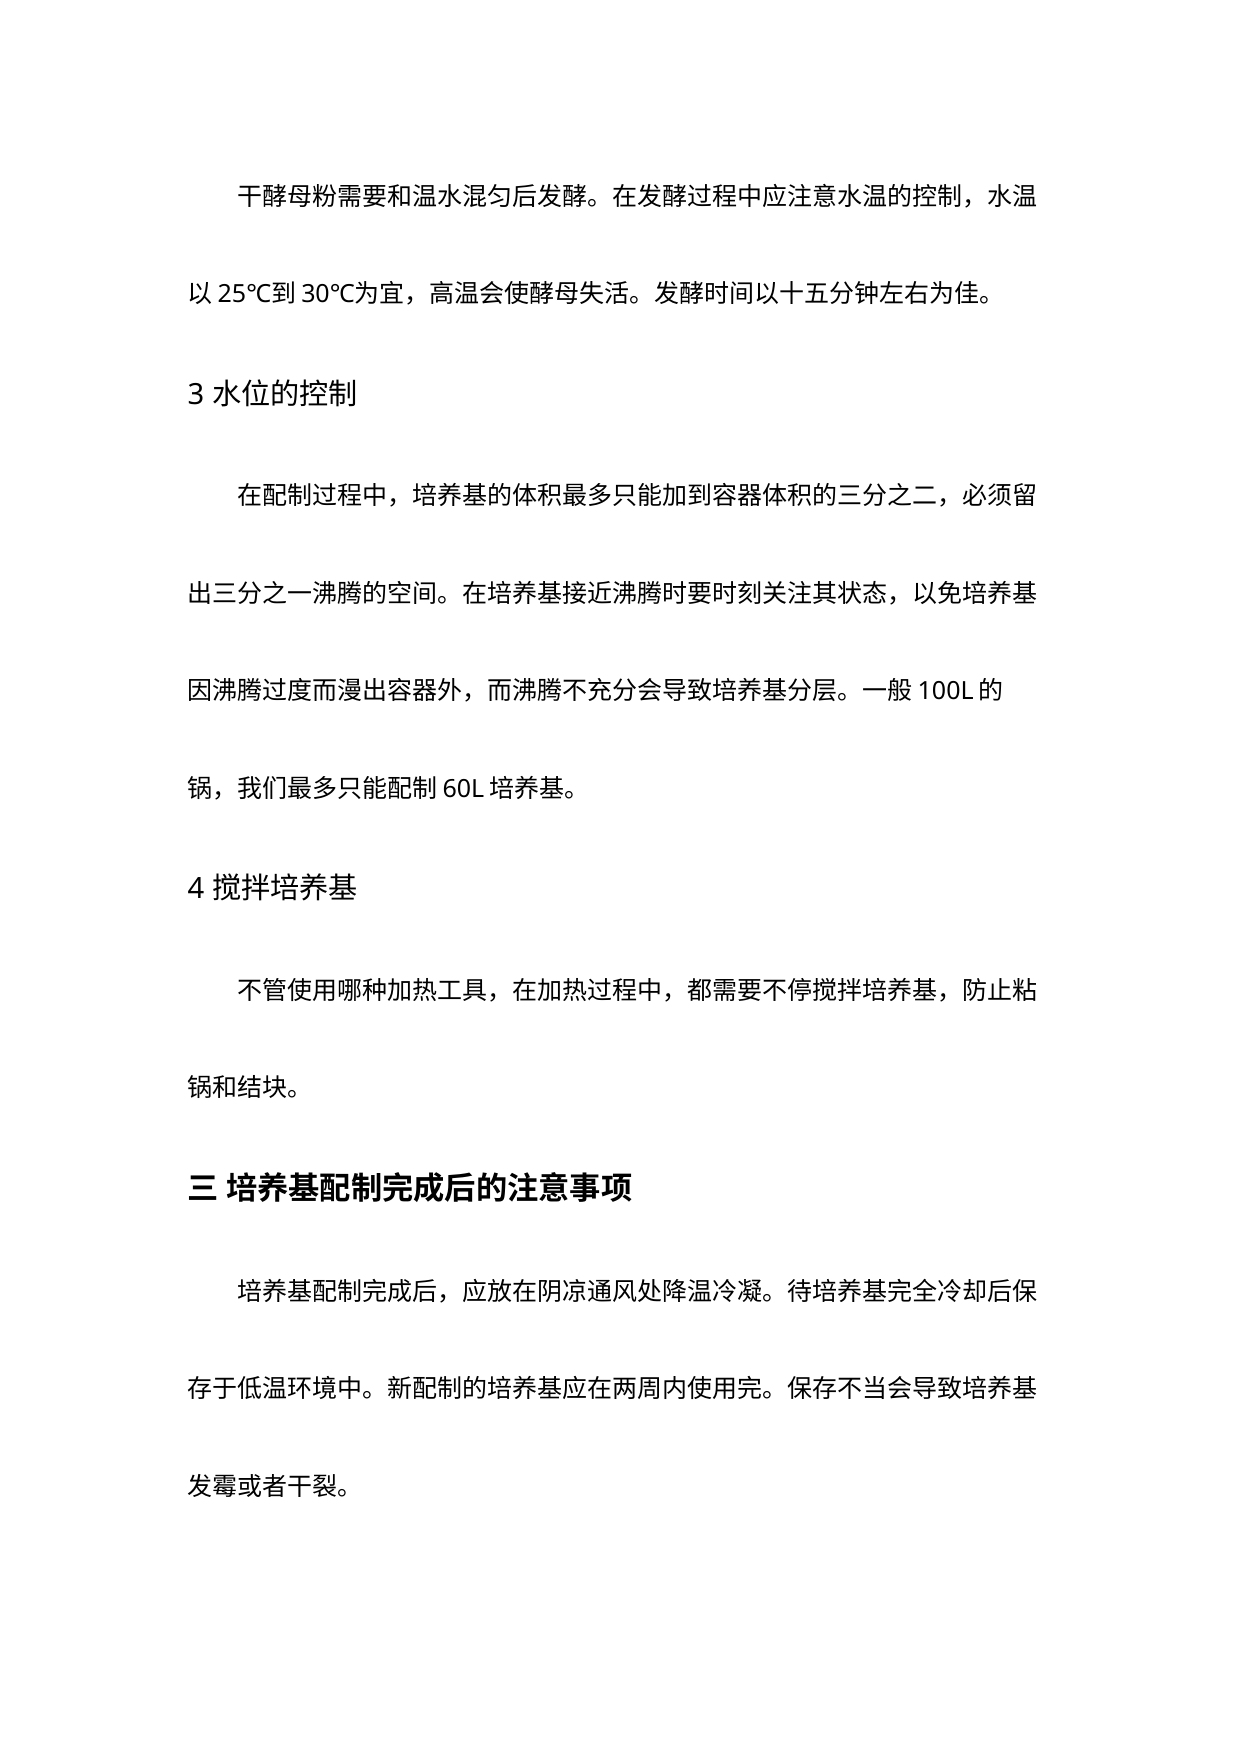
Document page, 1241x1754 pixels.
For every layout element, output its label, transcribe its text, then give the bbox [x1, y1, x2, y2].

text 不管使用哪种加热工具，在加热过程中，都需要不停搅拌培养基，防止粘锅和结块。 [187, 956, 1053, 1118]
text 3 水位的控制 [187, 359, 1053, 424]
text 在配制过程中，培养基的体积最多只能加到容器体积的三分之二，必须留出三分之一沸腾的空间。在培养基接近沸腾时要时刻关注其状态，以免培养基因沸腾过度而漫出容器外，而沸腾不充分会导致培养基分层。一般100L的锅，我们最多只能配制60L培养基。 [187, 461, 1053, 819]
text 培养基配制完成后，应放在阴凉通风处降温冷凝。待培养基完全冷却后保存于低温环境中。新配制的培养基应在两周内使用完。保存不当会导致培养基发霉或者干裂。 [187, 1257, 1053, 1517]
text 三 培养基配制完成后的注意事项 [187, 1153, 1053, 1218]
text 干酵母粉需要和温水混匀后发酵。在发酵过程中应注意水温的控制，水温以25℃到30℃为宜，高温会使酵母失活。发酵时间以十五分钟左右为佳。 [187, 162, 1053, 324]
text 4 搅拌培养基 [187, 853, 1053, 918]
